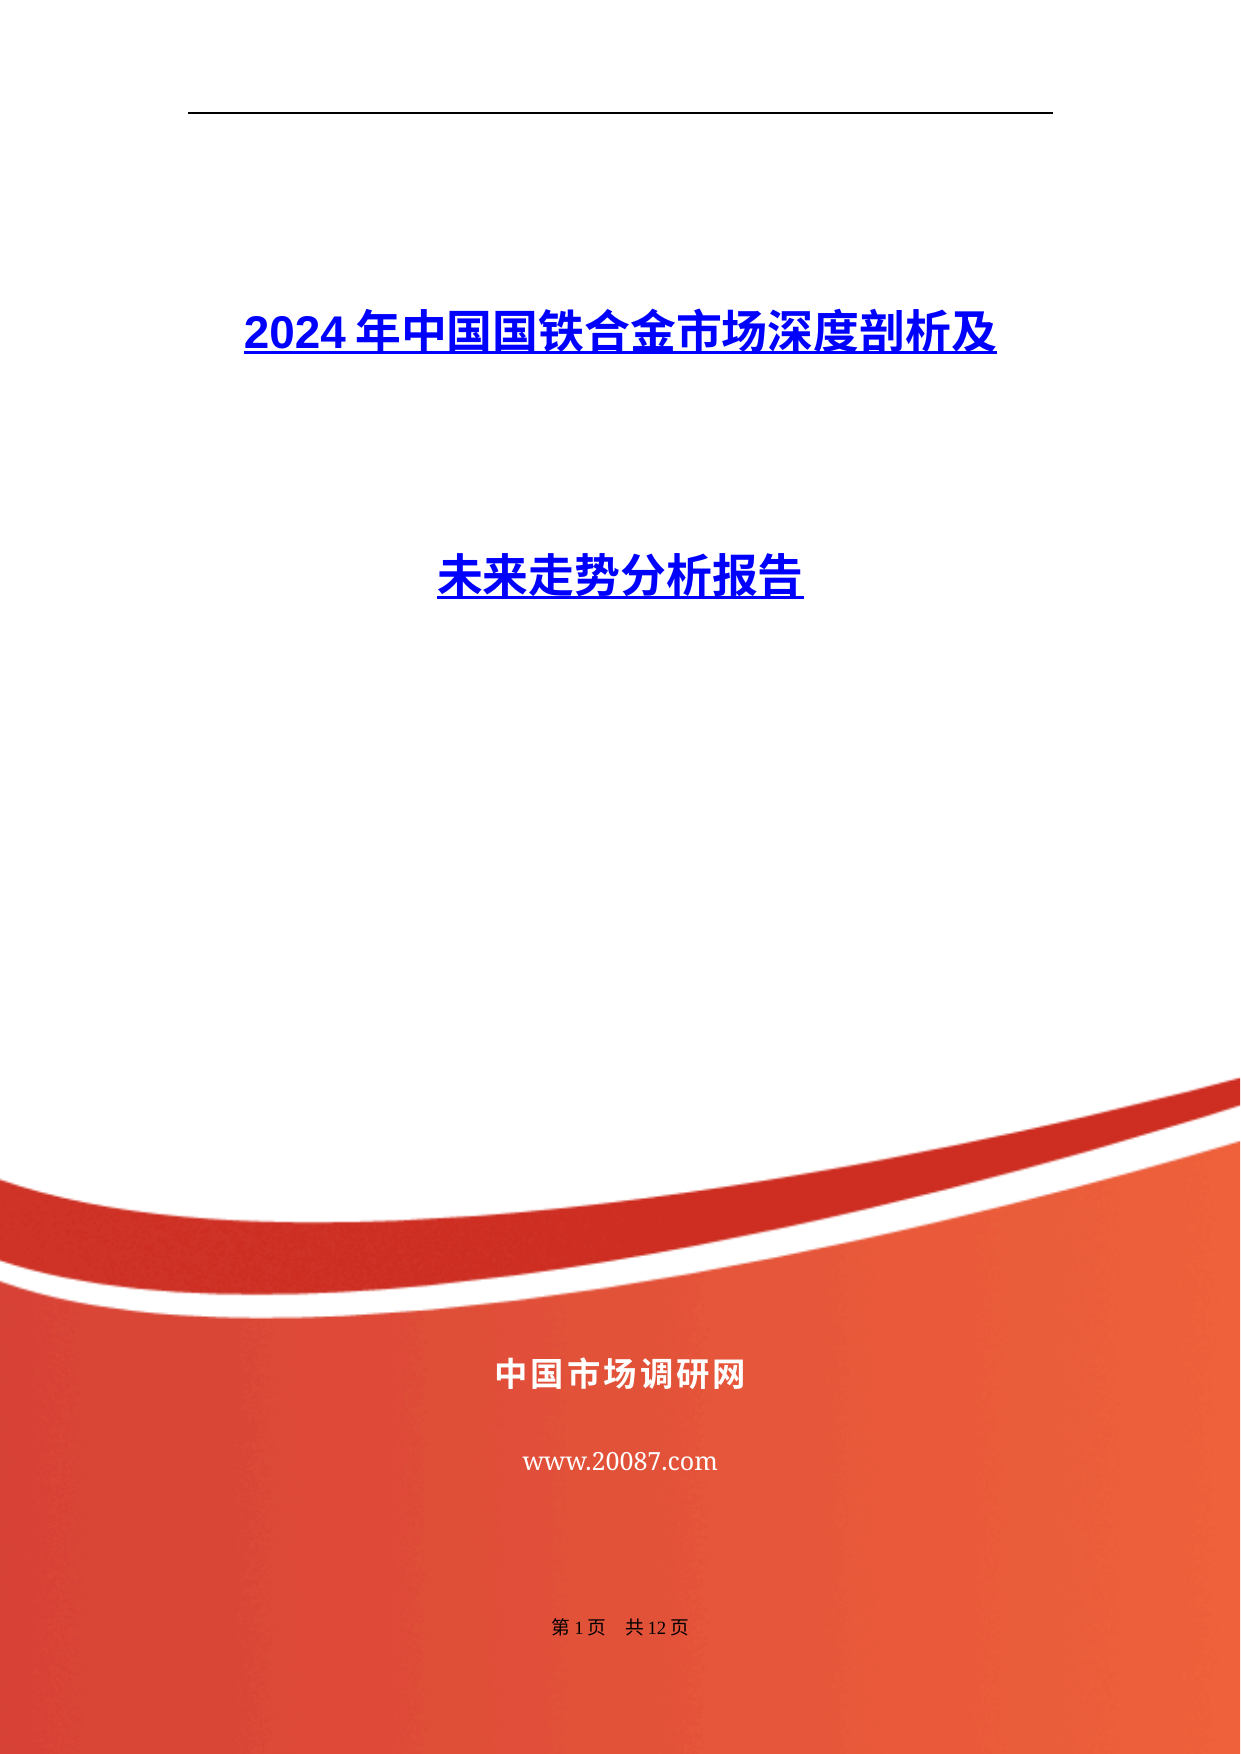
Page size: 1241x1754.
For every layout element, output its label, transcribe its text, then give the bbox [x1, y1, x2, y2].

subtitle 中国市场调研网 [187, 1339, 1053, 1404]
text www.20087.com [187, 1428, 1053, 1493]
picture [0, 1006, 1241, 1754]
table_header 2024年中国国铁合金市场深度剖析及未来走势分析报告 [188, 207, 1053, 773]
